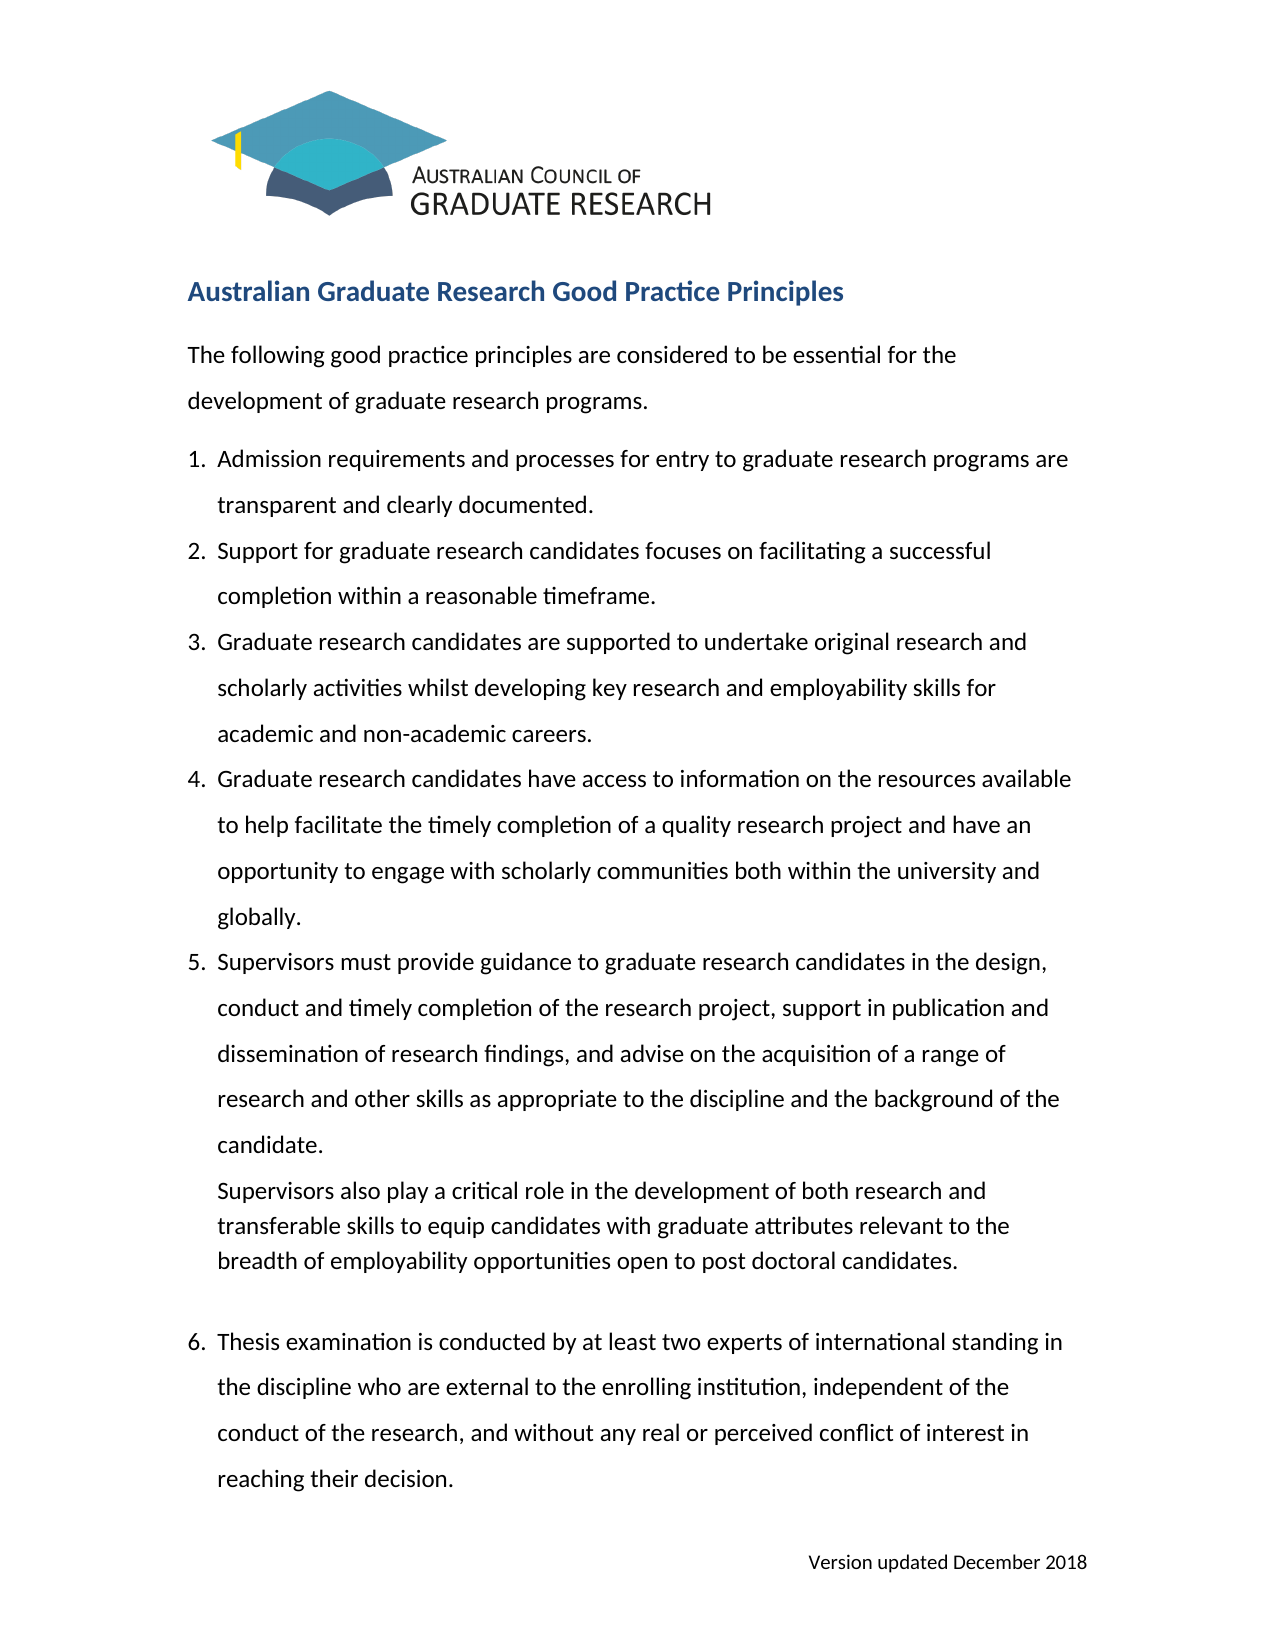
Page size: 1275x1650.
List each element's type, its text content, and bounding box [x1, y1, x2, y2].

list 6. Thesis examination is conducted by at least two experts of international standing in the discipline who are external to the enrolling institution, independent of the conduct of the research, and without any real or perceived conflict of interest in reaching their decision. [187, 1326, 1087, 1493]
list 3. Graduate research candidates are supported to undertake original research and scholarly activities whilst developing key research and employability skills for academic and non-academic careers. [187, 626, 1087, 748]
text The following good practice principles are considered to be essential for the development of graduate research programs. [187, 339, 1087, 416]
list 1. Admission requirements and processes for entry to graduate research programs are transparent and clearly documented. [187, 443, 1087, 519]
list Supervisors also play a critical role in the development of both research and transferable skills to equip candidates with graduate attributes relevant to the breadth of employability opportunities open to post doctoral candidates. [217, 1175, 1087, 1276]
subtitle Australian Graduate Research Good Practice Principles [187, 273, 1087, 309]
list 4. Graduate research candidates have access to information on the resources available to help facilitate the timely completion of a quality research project and have an opportunity to engage with scholarly communities both within the university and globally. [187, 763, 1087, 931]
list 2. Support for graduate research candidates focuses on facilitating a successful completion within a reasonable timeframe. [187, 535, 1087, 611]
list 5. Supervisors must provide guidance to graduate research candidates in the design, conduct and timely completion of the research project, support in publication and dissemination of research findings, and advise on the acquisition of a range of research and other skills as appropriate to the discipline and the background of the candidate. [187, 946, 1087, 1160]
